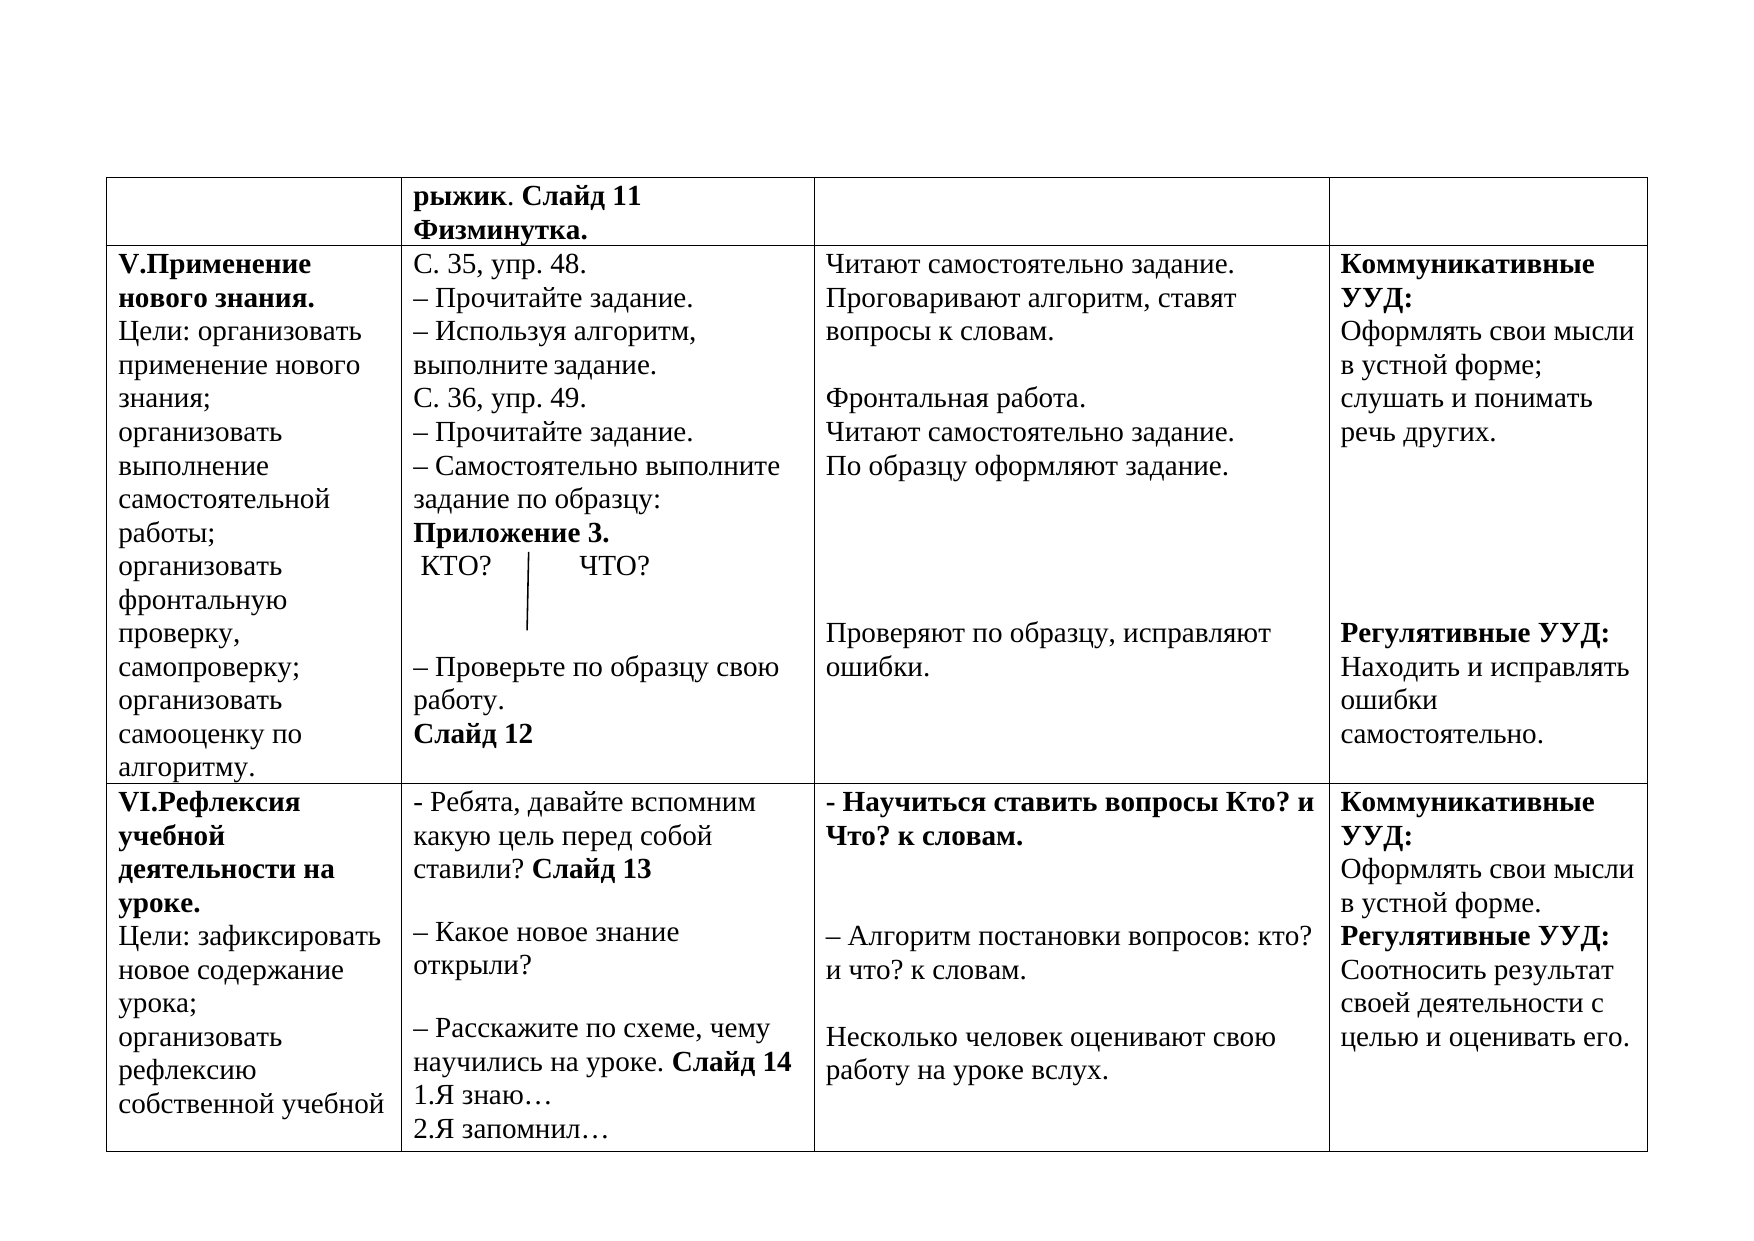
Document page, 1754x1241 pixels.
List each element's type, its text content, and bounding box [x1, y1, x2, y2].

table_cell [815, 178, 1329, 245]
table_cell Читают самостоятельно задание. Проговаривают алгоритм, ставят вопросы к словам. Фронтальная работа. Читают самостоятельно задание. По образцу оформляют задание. Проверяют по образцу, исправляют ошибки. [815, 246, 1329, 783]
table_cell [107, 784, 401, 1151]
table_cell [107, 178, 401, 245]
table_cell V.Применение нового знания. Цели: организовать применение нового знания; организовать выполнение самостоятельной работы; организовать фронтальную проверку, самопроверку; организовать самооценку по алгоритму. [107, 246, 401, 783]
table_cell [815, 784, 1329, 1151]
table_cell С. 35, упр. 48. – Прочитайте задание. – Используя алгоритм, выполните задание. С. 36, упр. 49. – Прочитайте задание. – Самостоятельно выполните задание по образцу: Приложение 3. КТО? ЧТО? – Проверьте по образцу свою работу. Слайд 12 [402, 246, 814, 783]
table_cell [402, 178, 814, 245]
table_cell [1330, 178, 1647, 245]
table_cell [1330, 784, 1647, 1151]
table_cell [402, 784, 814, 1151]
table_cell Коммуникативные УУД: Оформлять свои мысли в устной форме; слушать и понимать речь других. Регулятивные УУД: Находить и исправлять ошибки самостоятельно. [1330, 246, 1647, 783]
